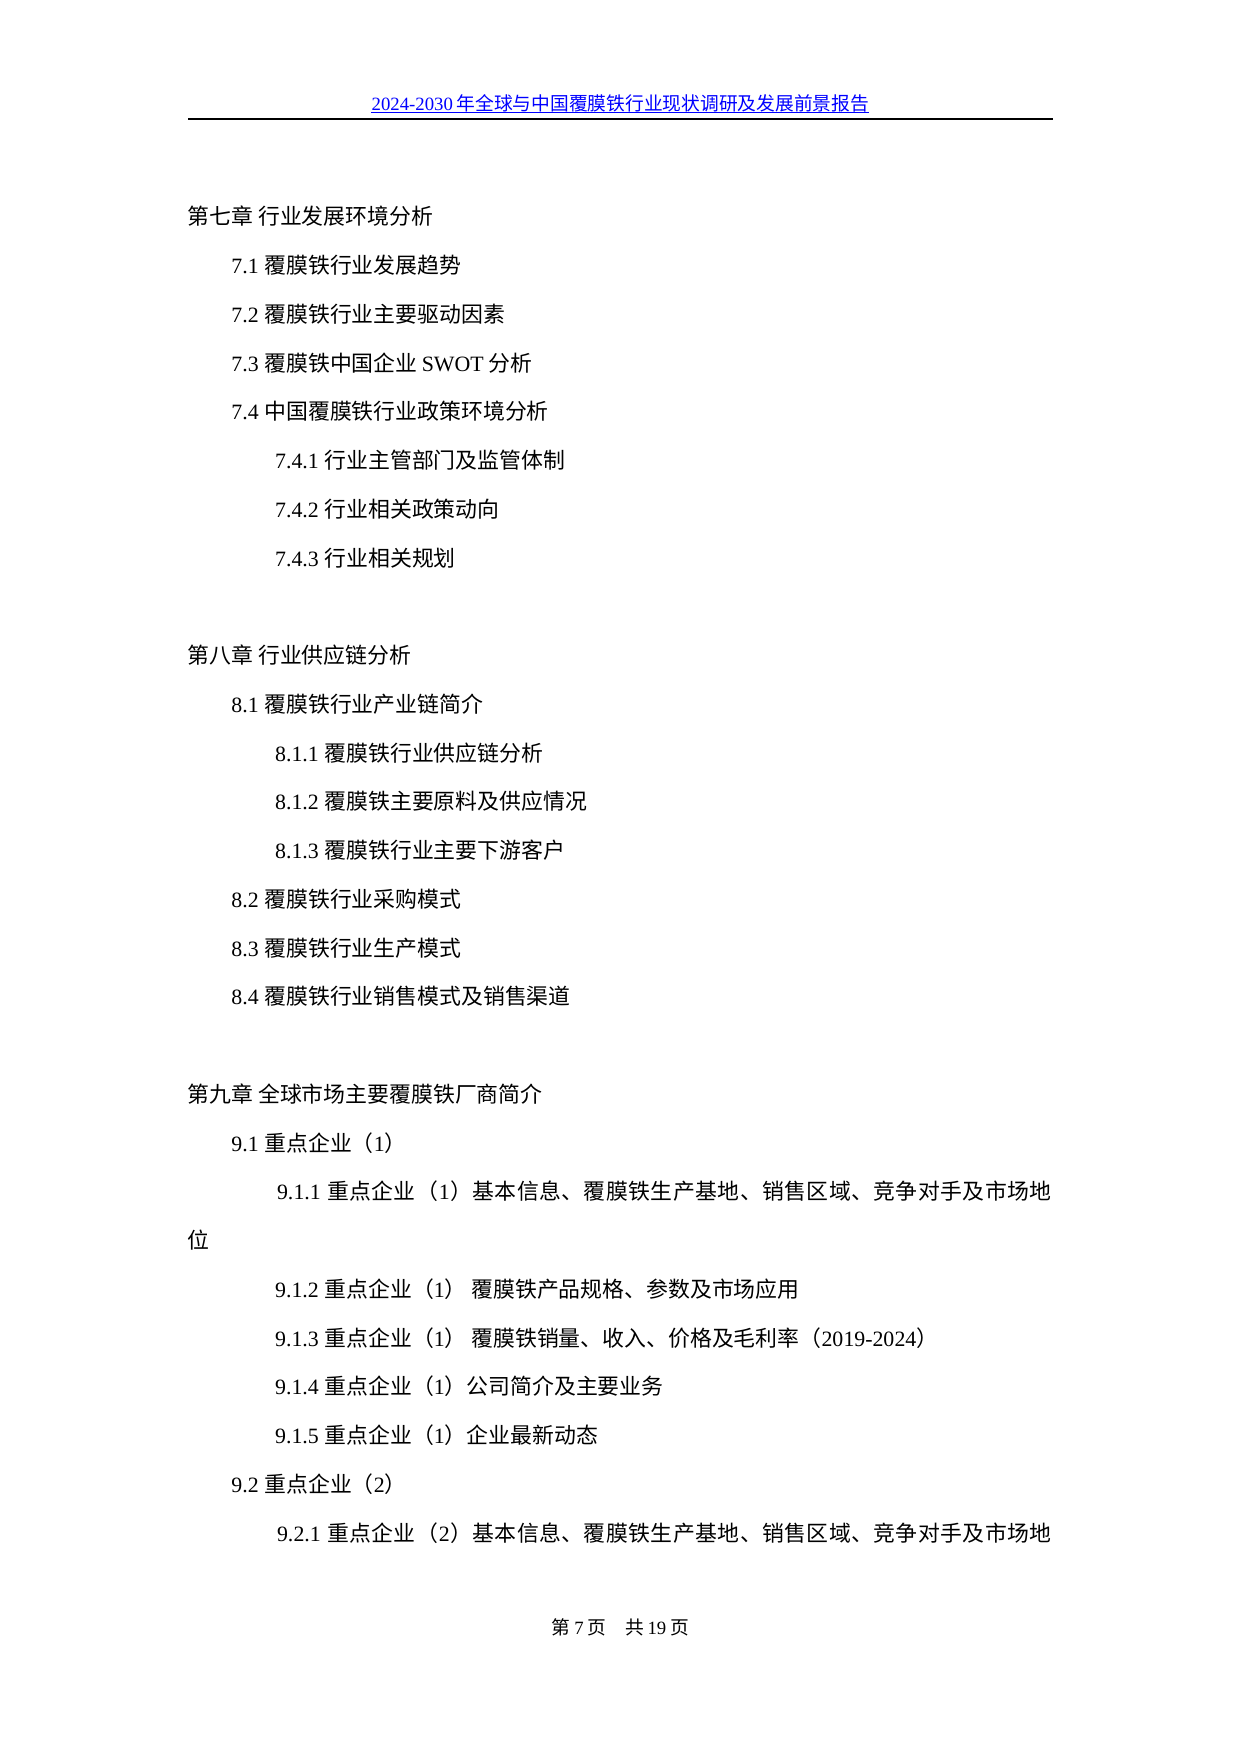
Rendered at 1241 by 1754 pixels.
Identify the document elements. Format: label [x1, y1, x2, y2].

text [187, 150, 1053, 1548]
